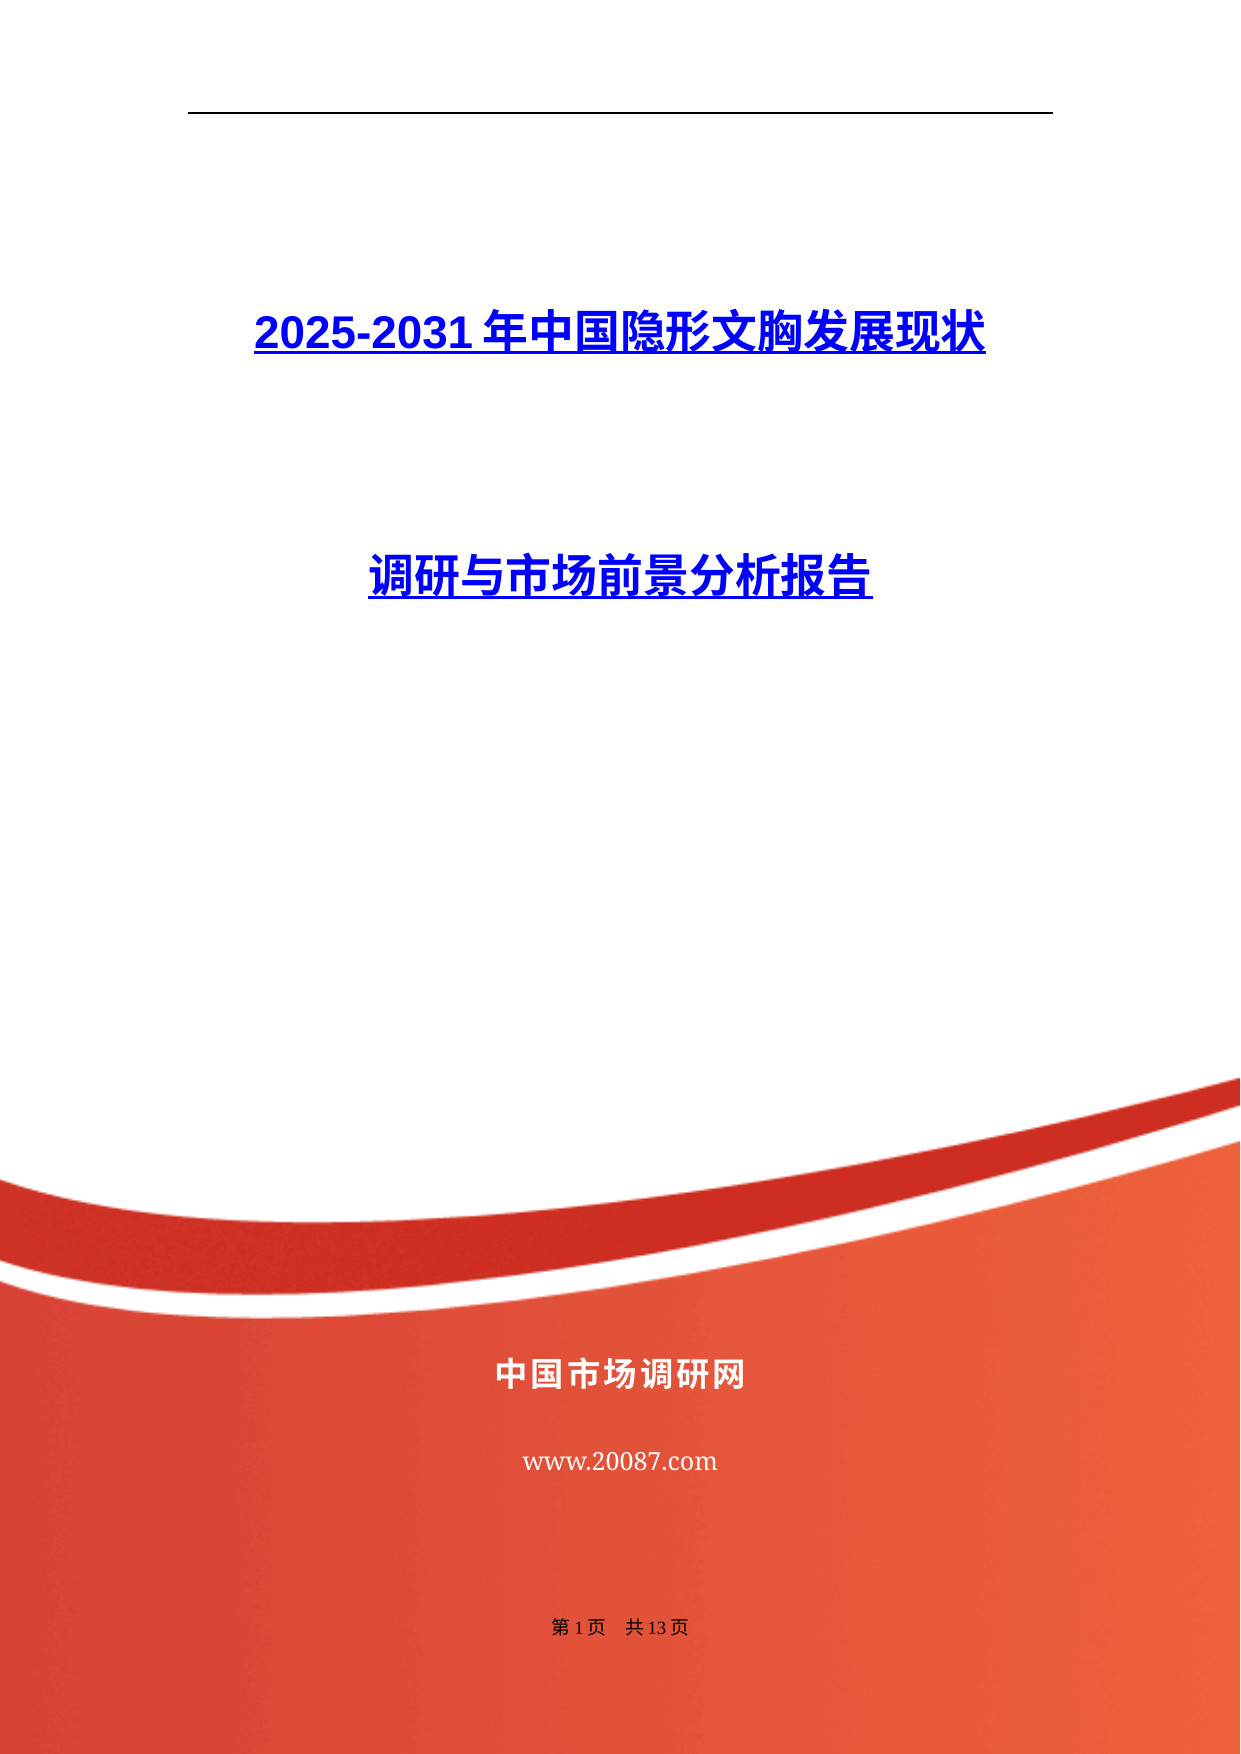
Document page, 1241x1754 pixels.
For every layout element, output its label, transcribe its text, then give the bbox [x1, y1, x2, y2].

text www.20087.com [187, 1428, 1053, 1493]
subtitle 中国市场调研网 [187, 1339, 1053, 1404]
picture [0, 1006, 1241, 1754]
table_header 2025-2031年中国隐形文胸发展现状调研与市场前景分析报告 [188, 207, 1053, 773]
